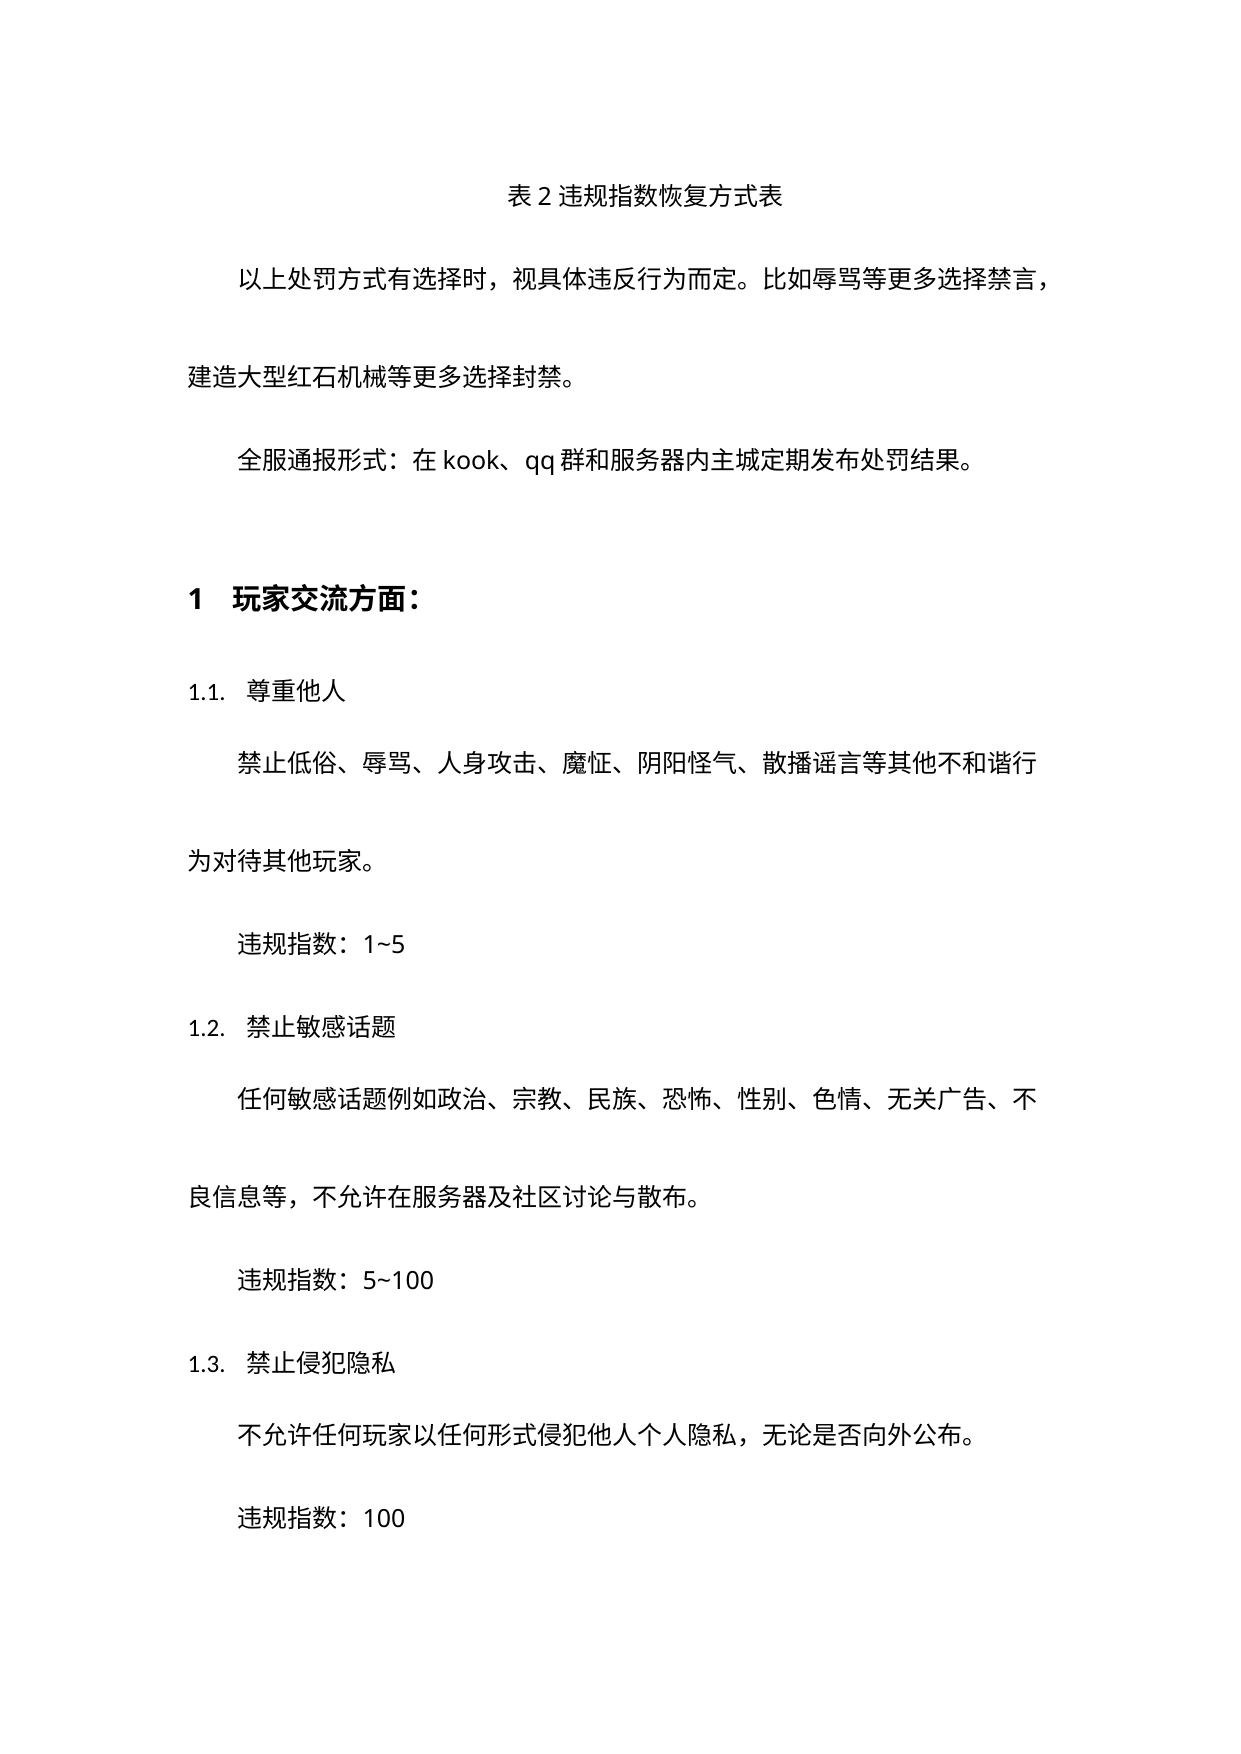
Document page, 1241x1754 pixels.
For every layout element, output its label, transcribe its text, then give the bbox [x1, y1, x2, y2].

text 违规指数：100 [187, 1484, 1053, 1549]
text 不允许任何玩家以任何形式侵犯他人个人隐私，无论是否向外公布。 [187, 1401, 1053, 1466]
text 违规指数：1~5 [187, 910, 1053, 975]
text 禁止低俗、辱骂、人身攻击、魔怔、阴阳怪气、散播谣言等其他不和谐行为对待其他玩家。 [187, 729, 1053, 892]
subtitle 玩家交流方面： [187, 564, 1053, 629]
list 禁止侵犯隐私 [187, 1329, 1053, 1394]
text 违规指数：5~100 [187, 1246, 1053, 1311]
text 以上处罚方式有选择时，视具体违反行为而定。比如辱骂等更多选择禁言，建造大型红石机械等更多选择封禁。 [187, 245, 1053, 408]
text 表2 违规指数恢复方式表 [187, 162, 1053, 227]
list 尊重他人 [187, 657, 1053, 722]
list 禁止敏感话题 [187, 993, 1053, 1058]
text 任何敏感话题例如政治、宗教、民族、恐怖、性别、色情、无关广告、不良信息等，不允许在服务器及社区讨论与散布。 [187, 1065, 1053, 1228]
text 全服通报形式：在kook、qq群和服务器内主城定期发布处罚结果。 [187, 426, 1053, 491]
